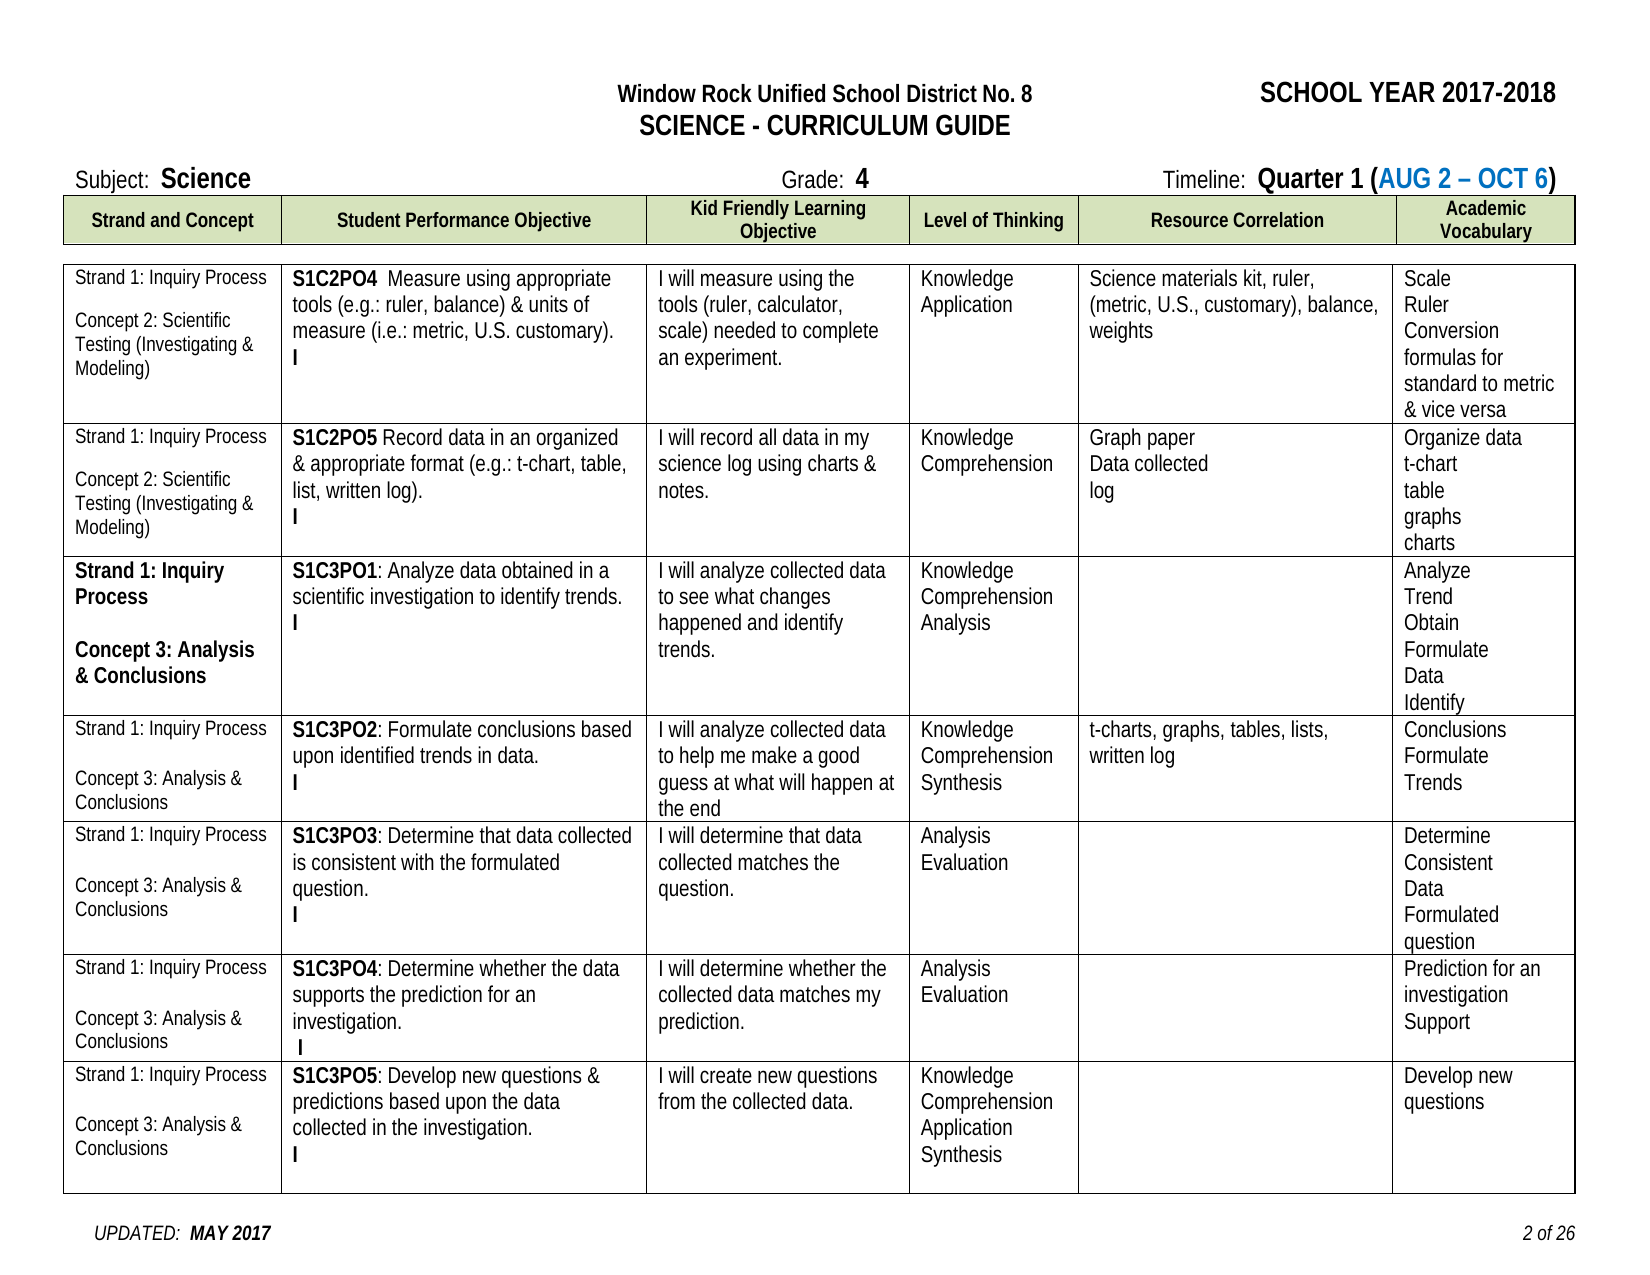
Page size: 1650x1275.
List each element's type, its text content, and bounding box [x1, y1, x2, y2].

table_cell S1C3PO5: Develop new questions & predictions based upon the data collected in the investigation. I [282, 1062, 646, 1193]
table_cell I will measure using the tools (ruler, calculator, scale) needed to complete an experiment. [647, 265, 909, 423]
table_cell I will analyze collected data to see what changes happened and identify trends. [647, 557, 909, 715]
table_cell Knowledge Comprehension Synthesis [910, 716, 1078, 821]
table_cell I will determine whether the collected data matches my prediction. [647, 955, 909, 1061]
table_cell Knowledge Application [910, 265, 1078, 423]
table_cell Analysis Evaluation [910, 822, 1078, 954]
table_cell Knowledge Comprehension [910, 424, 1078, 556]
table_cell t-charts, graphs, tables, lists, written log [1079, 716, 1392, 821]
table_cell Strand 1: Inquiry Process Concept 3: Analysis & Conclusions [64, 716, 281, 821]
table_cell Analysis Evaluation [910, 955, 1078, 1061]
table_cell S1C2PO4 Measure using appropriate tools (e.g.: ruler, balance) & units of measure (i.e.: metric, U.S. customary). I [282, 265, 646, 423]
table_cell S1C3PO4: Determine whether the data supports the prediction for an investigation. I [282, 955, 646, 1061]
table_cell Strand 1: Inquiry Process Concept 3: Analysis & Conclusions [64, 955, 281, 1061]
table_cell Develop new questions [1393, 1062, 1574, 1193]
table_cell Scale Ruler Conversion formulas for standard to metric & vice versa [1393, 265, 1574, 423]
table_cell S1C3PO1: Analyze data obtained in a scientific investigation to identify trends. I [282, 557, 646, 715]
table_cell Knowledge Comprehension Analysis [910, 557, 1078, 715]
table_cell Prediction for an investigation Support [1393, 955, 1574, 1061]
table_cell Graph paper Data collected log [1079, 424, 1392, 556]
table_cell S1C2PO5 Record data in an organized & appropriate format (e.g.: t-chart, table, list, written log). I [282, 424, 646, 556]
table_cell I will analyze collected data to help me make a good guess at what will happen at the end [647, 716, 909, 821]
table_cell Strand 1: Inquiry Process Concept 3: Analysis & Conclusions [64, 557, 281, 715]
table_cell Conclusions Formulate Trends [1393, 716, 1574, 821]
table_cell I will record all data in my science log using charts & notes. [647, 424, 909, 556]
table_cell Strand 1: Inquiry Process Concept 3: Analysis & Conclusions [64, 1062, 281, 1193]
table_cell S1C3PO3: Determine that data collected is consistent with the formulated question. I [282, 822, 646, 954]
table_cell I will determine that data collected matches the question. [647, 822, 909, 954]
table_cell Strand 1: Inquiry Process Concept 3: Analysis & Conclusions [64, 822, 281, 954]
table_cell [1079, 1062, 1392, 1193]
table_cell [64, 265, 281, 423]
table_cell [1079, 955, 1392, 1061]
table_cell [1079, 822, 1392, 954]
table_cell Strand 1: Inquiry Process Concept 2: Scientific Testing (Investigating & Modeling) [64, 424, 281, 556]
table_cell S1C3PO2: Formulate conclusions based upon identified trends in data. I [282, 716, 646, 821]
table_cell [1079, 557, 1392, 715]
table_cell Analyze Trend Obtain Formulate Data Identify [1393, 557, 1574, 715]
table_cell Determine Consistent Data Formulated question [1393, 822, 1574, 954]
table_cell Knowledge Comprehension Application Synthesis [910, 1062, 1078, 1193]
table_cell Organize data t-chart table graphs charts [1393, 424, 1574, 556]
table_cell I will create new questions from the collected data. [647, 1062, 909, 1193]
table_cell Science materials kit, ruler, (metric, U.S., customary), balance, weights [1079, 265, 1392, 423]
